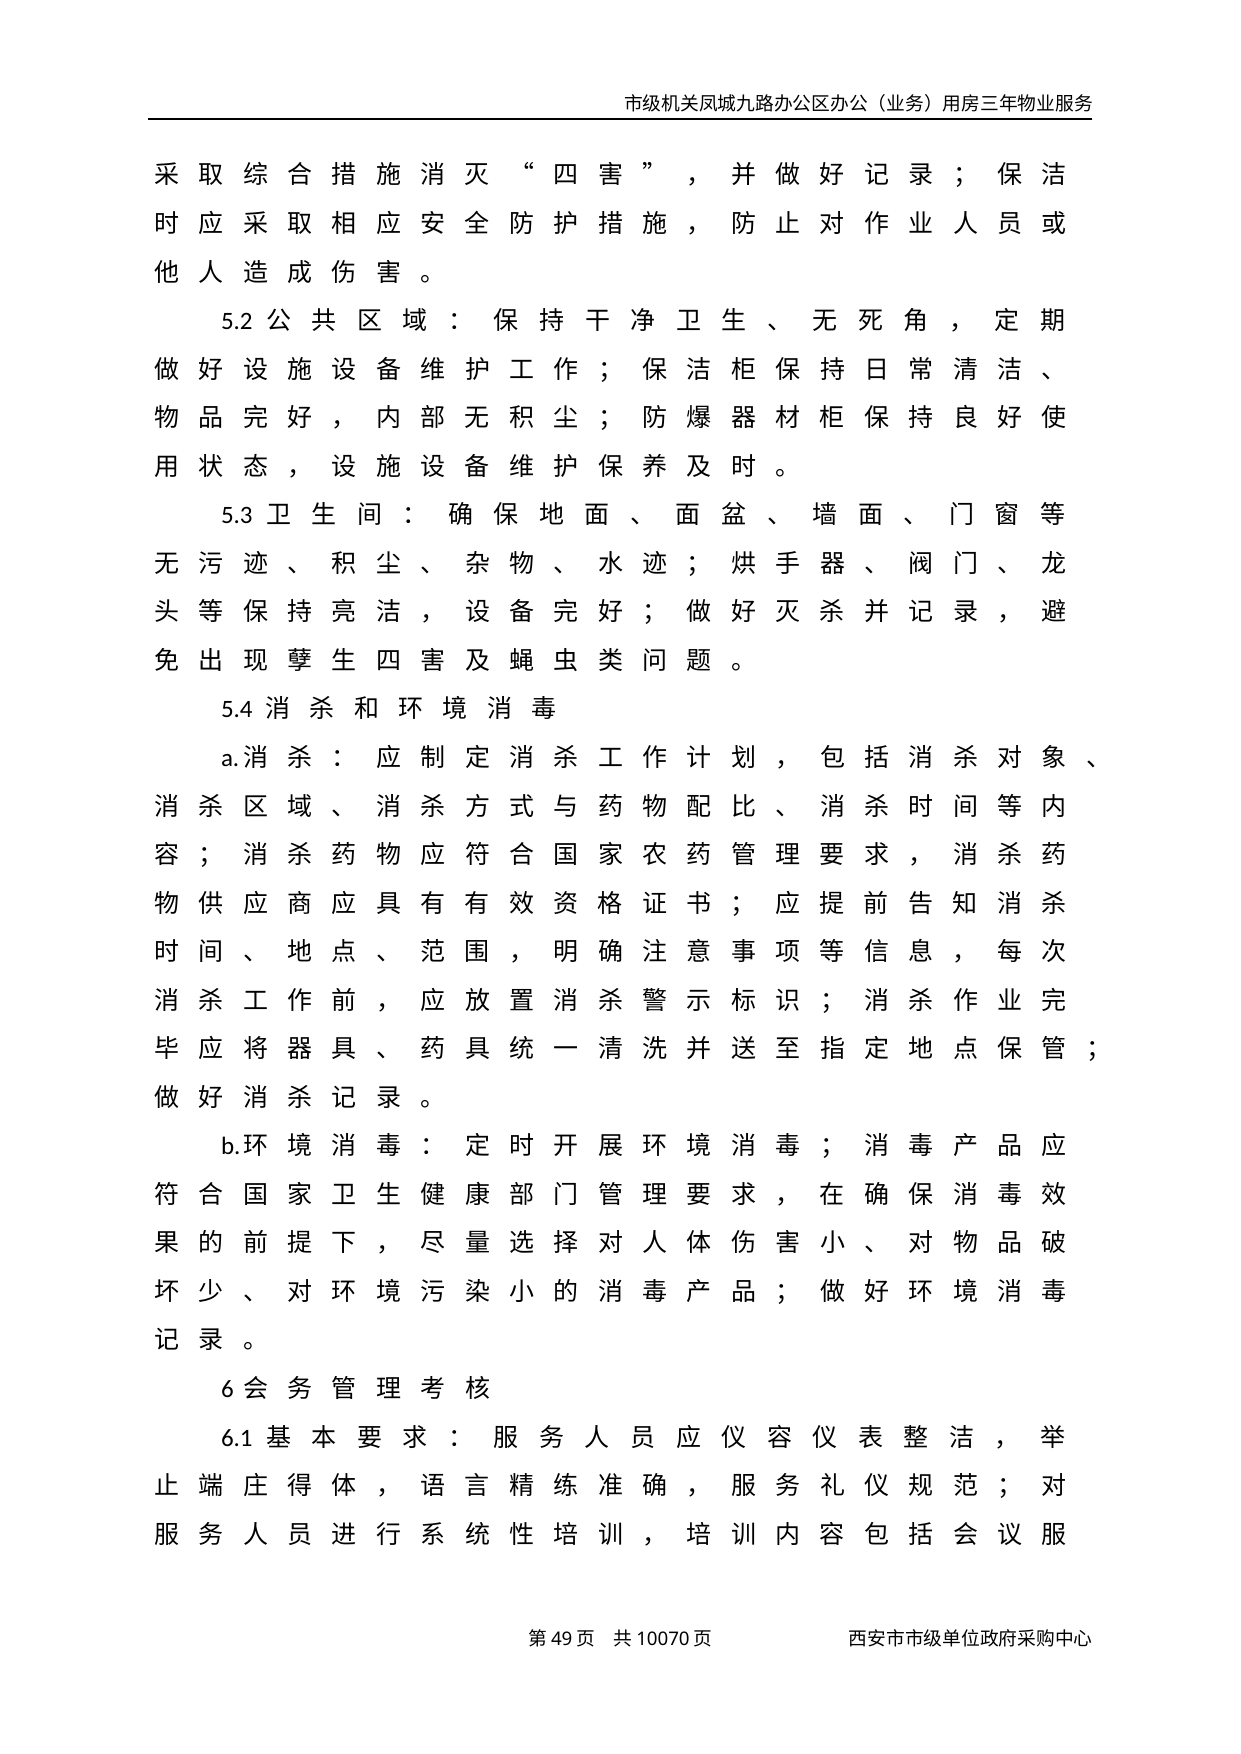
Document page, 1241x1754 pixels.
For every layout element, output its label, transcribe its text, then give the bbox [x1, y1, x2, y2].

text 5.2公共区域：保持干净卫生、无死角，定期做好设施设备维护工作；保洁柜保持日常清洁、物品完好，内部无积尘；防爆器材柜保持良好使用状态，设施设备维护保养及时。 [154, 294, 1086, 489]
text a.消杀：应制定消杀工作计划，包括消杀对象、消杀区域、消杀方式与药物配比、消杀时间等内容；消杀药物应符合国家农药管理要求，消杀药物供应商应具有有效资格证书；应提前告知消杀时间、地点、范围，明确注意事项等信息，每次消杀工作前，应放置消杀警示标识；消杀作业完毕应将器具、药具统一清洗并送至指定地点保管；做好消杀记录。 [154, 731, 1086, 1120]
text b.环境消毒：定时开展环境消毒；消毒产品应符合国家卫生健康部门管理要求，在确保消毒效果的前提下，尽量选择对人体伤害小、对物品破坏少、对环境污染小的消毒产品；做好环境消毒记录。 [154, 1120, 1086, 1362]
text 5.4消杀和环境消毒 [154, 683, 1086, 731]
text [154, 1411, 1086, 1557]
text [154, 149, 1086, 294]
text 6会务管理考核 [154, 1362, 1086, 1411]
text 5.3卫生间：确保地面、面盆、墙面、门窗等无污迹、积尘、杂物、水迹；烘手器、阀门、龙头等保持亮洁，设备完好；做好灭杀并记录，避免出现孽生四害及蝇虫类问题。 [154, 489, 1086, 683]
